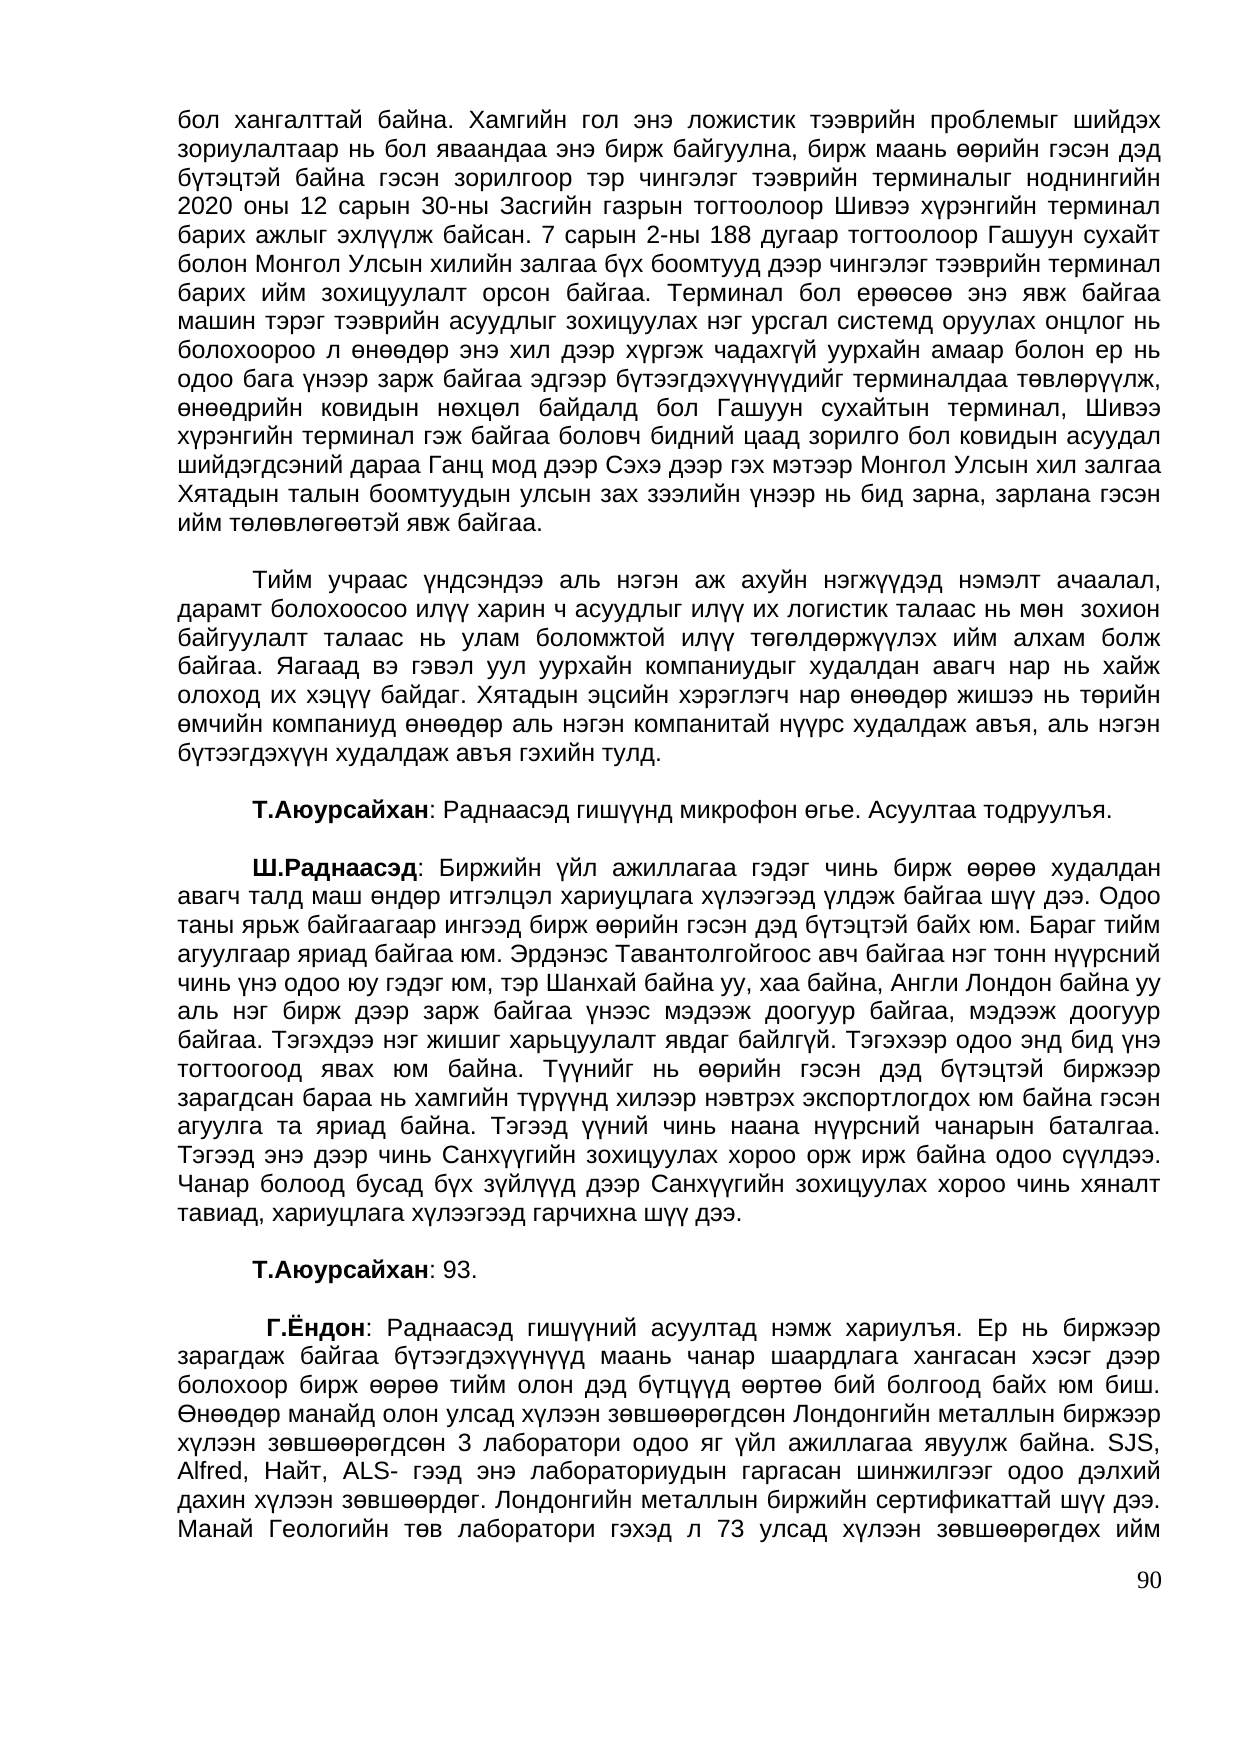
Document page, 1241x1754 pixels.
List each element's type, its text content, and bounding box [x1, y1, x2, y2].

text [177, 105, 1162, 536]
text Т.Аюурсайхан: Раднаасэд гишүүнд микрофон өгье. Асуултаа тодруулъя. [177, 795, 1162, 824]
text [177, 1312, 1162, 1542]
text Тийм учраас үндсэндээ аль нэгэн аж ахуйн нэгжүүдэд нэмэлт ачаалал, дарамт болохоосоо илүү харин ч асуудлыг илүү их логистик талаас нь мөн зохион байгуулалт талаас нь улам боломжтой илүү төгөлдөржүүлэх ийм алхам болж байгаа. Яагаад вэ гэвэл уул уурхайн компаниудыг худалдан авагч нар нь хайж олоход их хэцүү байдаг. Хятадын эцсийн хэрэглэгч нар өнөөдөр жишээ нь төрийн өмчийн компаниуд өнөөдөр аль нэгэн компанитай нүүрс худалдаж авъя, аль нэгэн бүтээгдэхүүн худалдаж авъя гэхийн тулд. [177, 565, 1162, 766]
text Ш.Раднаасэд: Биржийн үйл ажиллагаа гэдэг чинь бирж өөрөө худалдан авагч талд маш өндөр итгэлцэл хариуцлага хүлээгээд үлдэж байгаа шүү дээ. Одоо таны ярьж байгаагаар ингээд бирж өөрийн гэсэн дэд бүтэцтэй байх юм. Бараг тийм агуулгаар яриад байгаа юм. Эрдэнэс Тавантолгойгоос авч байгаа нэг тонн нүүрсний чинь үнэ одоо юу гэдэг юм, тэр Шанхай байна уу, хаа байна, Англи Лондон байна уу аль нэг бирж дээр зарж байгаа үнээс мэдээж доогуур байгаа, мэдээж доогуур байгаа. Тэгэхдээ нэг жишиг харьцуулалт явдаг байлгүй. Тэгэхээр одоо энд бид үнэ тогтоогоод явах юм байна. Түүнийг нь өөрийн гэсэн дэд бүтэцтэй биржээр зарагдсан бараа нь хамгийн түрүүнд хилээр нэвтрэх экспортлогдох юм байна гэсэн агуулга та яриад байна. Тэгээд үүний чинь наана нүүрсний чанарын баталгаа. Тэгээд энэ дээр чинь Санхүүгийн зохицуулах хороо орж ирж байна одоо сүүлдээ. Чанар болоод бусад бүх зүйлүүд дээр Санхүүгийн зохицуулах хороо чинь хяналт тавиад, хариуцлага хүлээгээд гарчихна шүү дээ. [177, 852, 1162, 1226]
text Т.Аюурсайхан: 93. [177, 1255, 1162, 1284]
